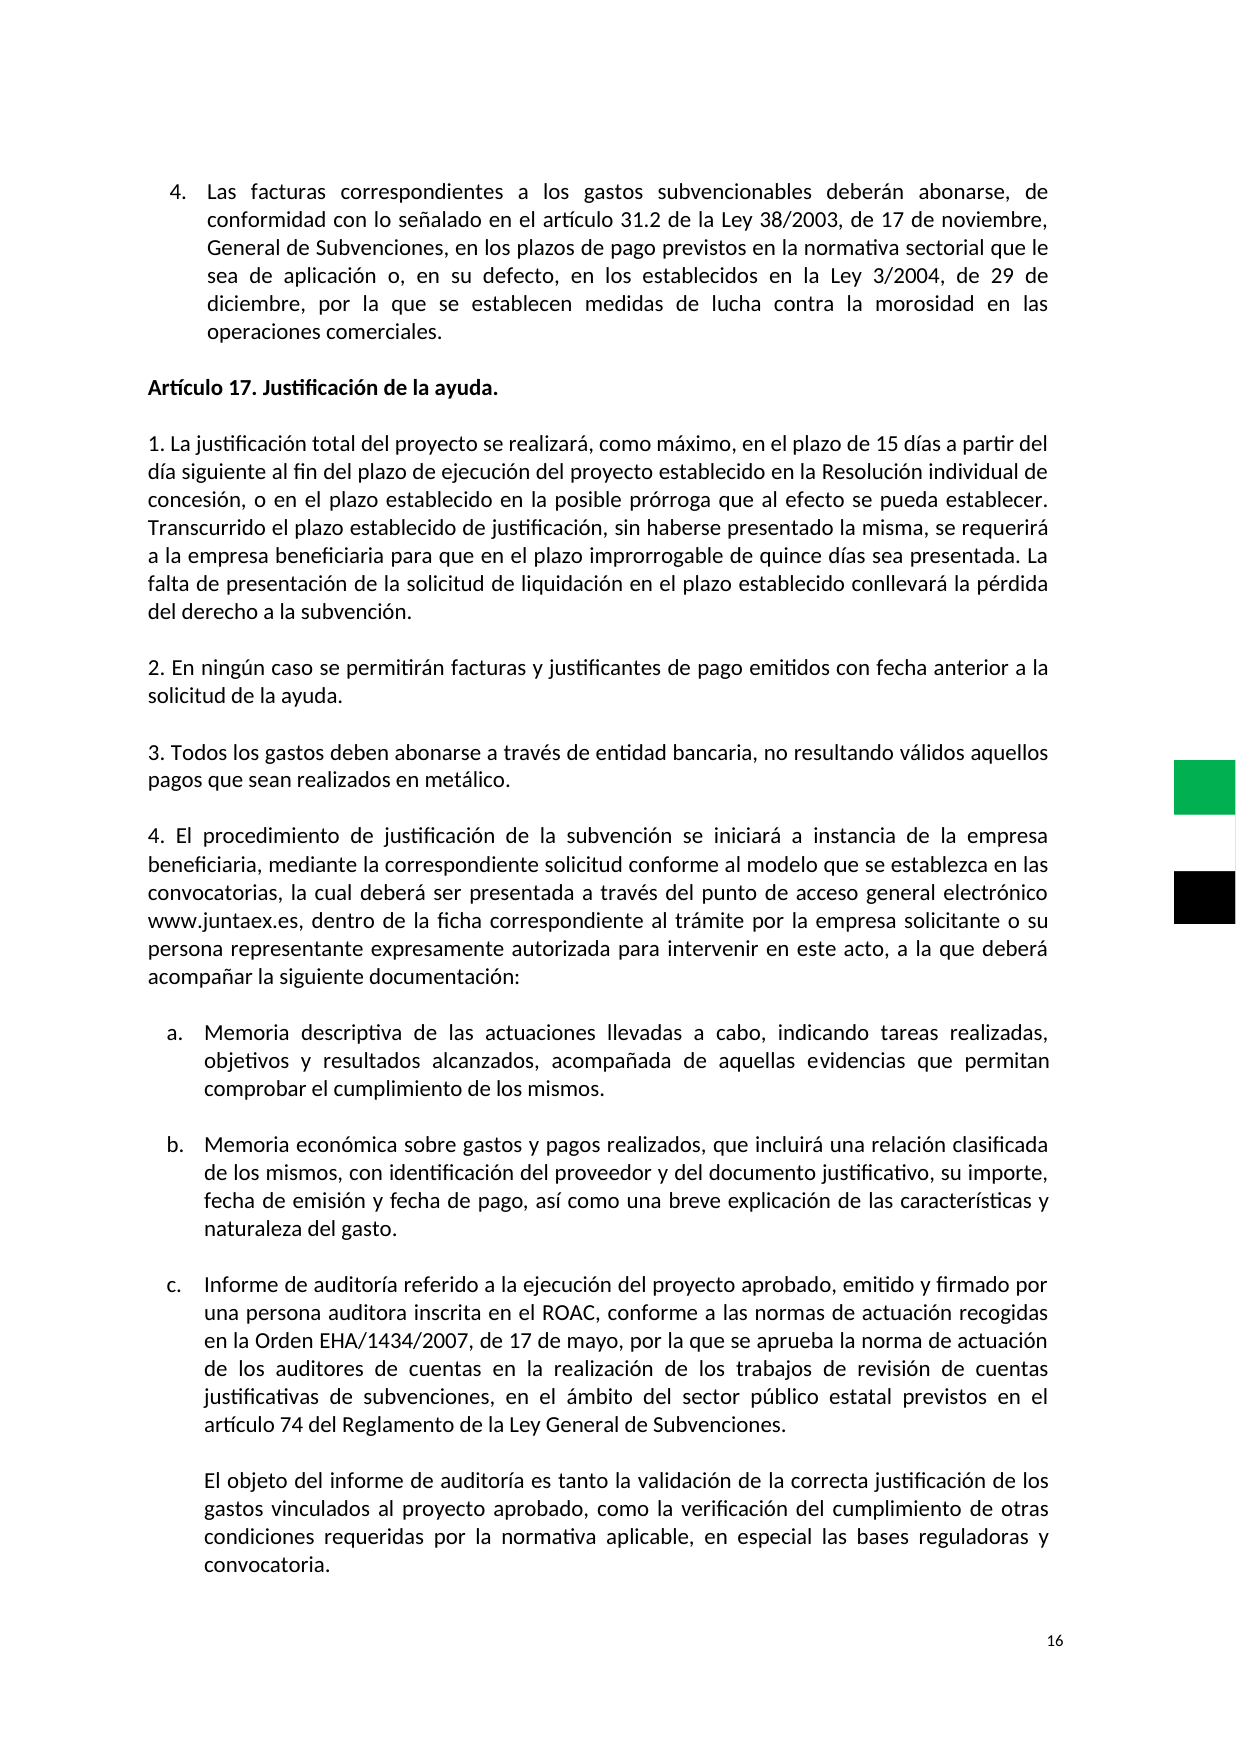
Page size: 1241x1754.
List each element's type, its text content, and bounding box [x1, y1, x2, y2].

list Memoria económica sobre gastos y pagos realizados, que incluirá una relación clasificada de los mismos, con identificación del proveedor y del documento justificativo, su importe, fecha de emisión y fecha de pago, así como una breve explicación de las características y naturaleza del gasto. [166, 1130, 1050, 1242]
text Artículo 17. Justificación de la ayuda. [148, 373, 1050, 401]
text 1. La justificación total del proyecto se realizará, como máximo, en el plazo de 15 días a partir del día siguiente al fin del plazo de ejecución del proyecto establecido en la Resolución individual de concesión, o en el plazo establecido en la posible prórroga que al efecto se pueda establecer. Transcurrido el plazo establecido de justificación, sin haberse presentado la misma, se requerirá a la empresa beneficiaria para que en el plazo improrrogable de quince días sea presentada. La falta de presentación de la solicitud de liquidación en el plazo establecido conllevará la pérdida del derecho a la subvención. [148, 429, 1050, 626]
list Memoria descriptiva de las actuaciones llevadas a cabo, indicando tareas realizadas, objetivos y resultados alcanzados, acompañada de aquellas evidencias que permitan comprobar el cumplimiento de los mismos. [166, 1018, 1050, 1102]
list Las facturas correspondientes a los gastos subvencionables deberán abonarse, de conformidad con lo señalado en el artículo 31.2 de la Ley 38/2003, de 17 de noviembre, General de Subvenciones, en los plazos de pago previstos en la normativa sectorial que le sea de aplicación o, en su defecto, en los establecidos en la Ley 3/2004, de 29 de diciembre, por la que se establecen medidas de lucha contra la morosidad en las operaciones comerciales. [169, 177, 1050, 345]
text 3. Todos los gastos deben abonarse a través de entidad bancaria, no resultando válidos aquellos pagos que sean realizados en metálico. [148, 738, 1050, 794]
text El objeto del informe de auditoría es tanto la validación de la correcta justificación de los gastos vinculados al proyecto aprobado, como la verificación del cumplimiento de otras condiciones requeridas por la normativa aplicable, en especial las bases reguladoras y convocatoria. [204, 1466, 1050, 1578]
list Informe de auditoría referido a la ejecución del proyecto aprobado, emitido y firmado por una persona auditora inscrita en el ROAC, conforme a las normas de actuación recogidas en la Orden EHA/1434/2007, de 17 de mayo, por la que se aprueba la norma de actuación de los auditores de cuentas en la realización de los trabajos de revisión de cuentas justificativas de subvenciones, en el ámbito del sector público estatal previstos en el artículo 74 del Reglamento de la Ley General de Subvenciones. [166, 1270, 1050, 1438]
text 2. En ningún caso se permitirán facturas y justificantes de pago emitidos con fecha anterior a la solicitud de la ayuda. [148, 653, 1050, 709]
picture [1174, 760, 1236, 924]
text 4. El procedimiento de justificación de la subvención se iniciará a instancia de la empresa beneficiaria, mediante la correspondiente solicitud conforme al modelo que se establezca en las convocatorias, la cual deberá ser presentada a través del punto de acceso general electrónico www.juntaex.es, dentro de la ficha correspondiente al trámite por la empresa solicitante o su persona representante expresamente autorizada para intervenir en este acto, a la que deberá acompañar la siguiente documentación: [148, 822, 1050, 990]
